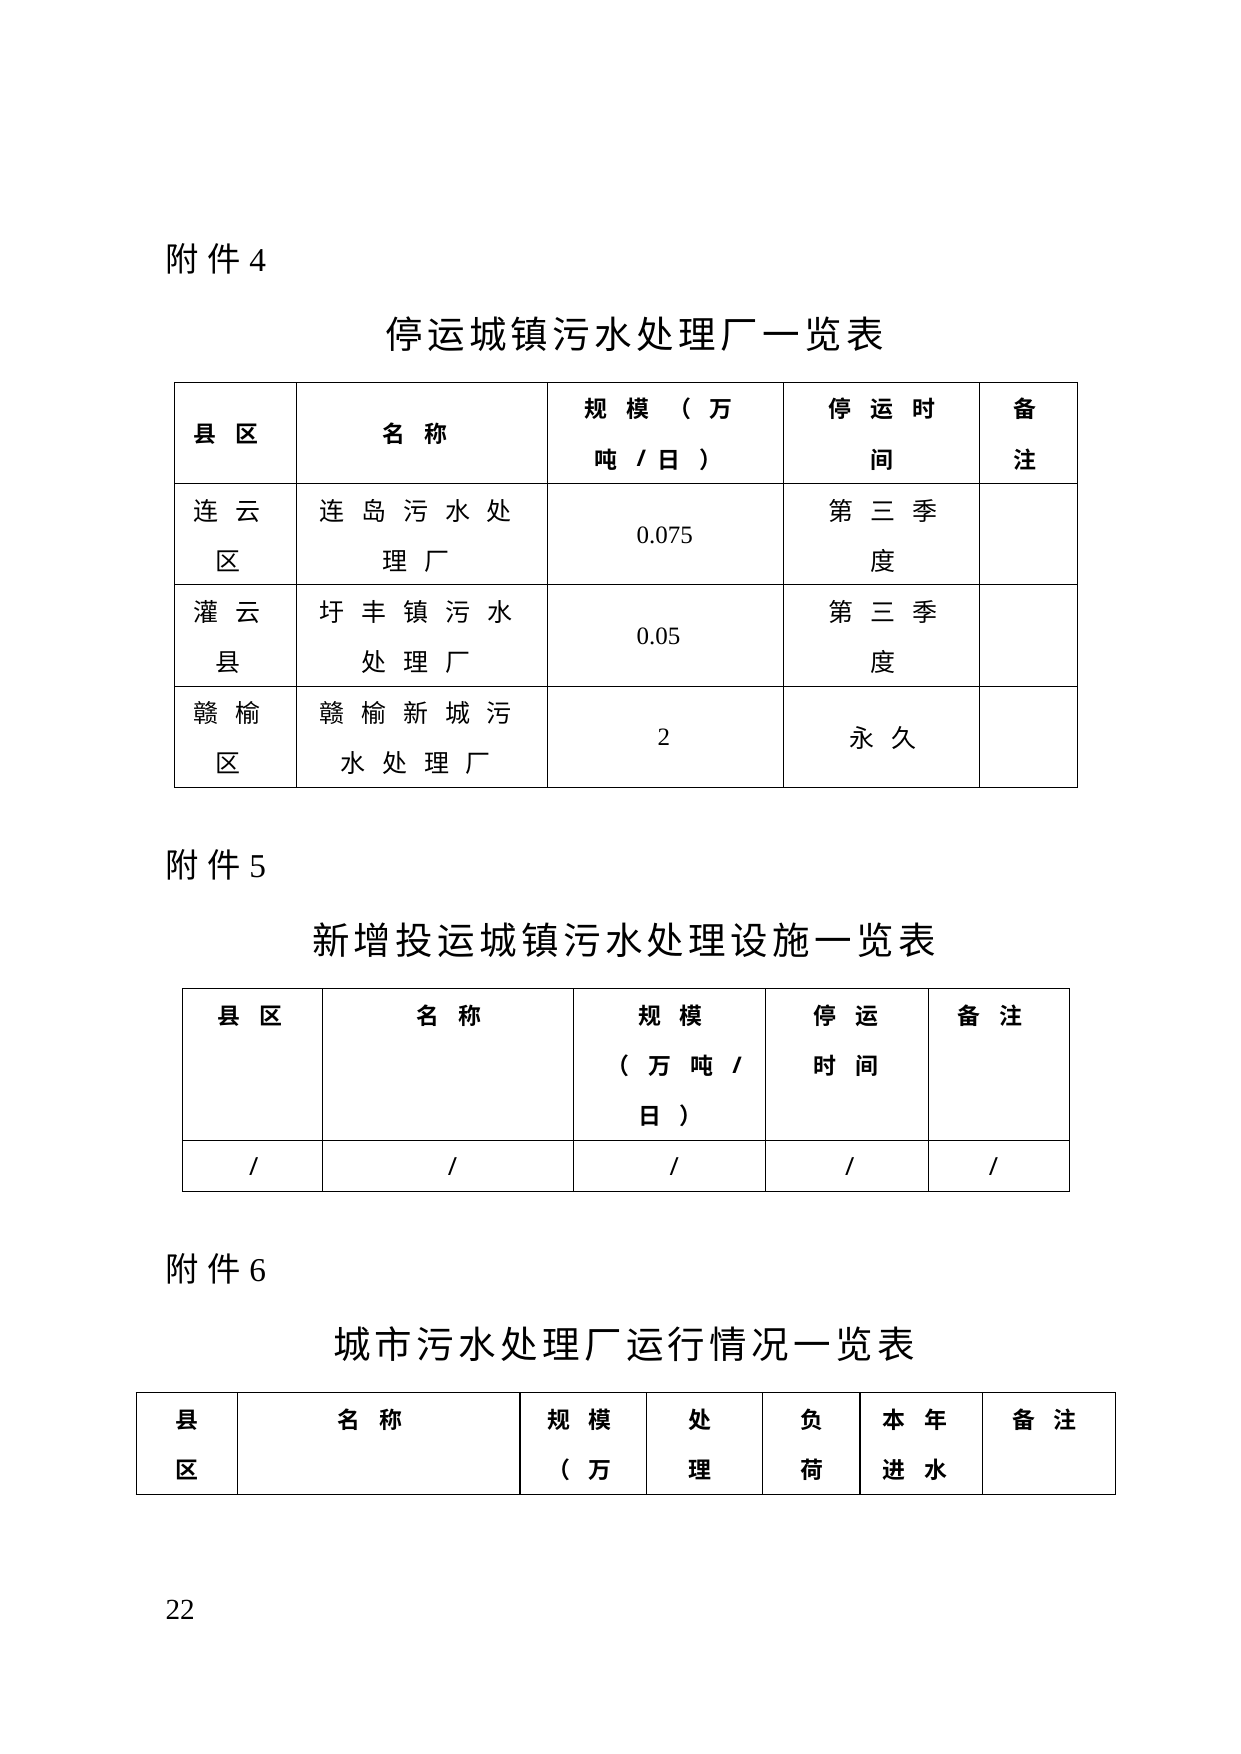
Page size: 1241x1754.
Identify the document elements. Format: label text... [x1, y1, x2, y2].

table_cell / [183, 1141, 322, 1191]
table_cell [980, 687, 1077, 787]
table_header 规模（万吨/日） [548, 383, 783, 483]
table_cell / [766, 1141, 928, 1191]
table_cell 第三季度 [784, 484, 979, 584]
table_header 停运时间 [784, 383, 979, 483]
table_cell / [574, 1141, 765, 1191]
table_cell [980, 484, 1077, 584]
table_cell 灌云县 [175, 585, 296, 686]
table_header 备注 [929, 989, 1069, 1140]
text 停运城镇污水处理厂一览表 [165, 282, 1087, 382]
table_cell 连云区 [175, 484, 296, 584]
table_header 备注 [983, 1393, 1115, 1493]
table_header 处理水量 （万吨） [647, 1393, 762, 1493]
table_cell / [323, 1141, 573, 1191]
table_header 县区 [183, 989, 322, 1140]
table_cell 赣榆区 [175, 687, 296, 787]
table_header 停运时间 [766, 989, 928, 1140]
table_header 名称 [323, 989, 573, 1140]
table_cell 0.05 [548, 585, 783, 686]
text 城市污水处理厂运行情况一览表 [165, 1292, 1087, 1392]
table_cell 永久 [784, 687, 979, 787]
text 附件4 [165, 232, 1087, 282]
table_header 县区 [137, 1393, 237, 1493]
table_header 负荷率 （%） [763, 1393, 859, 1493]
table_cell 连岛污水处理厂 [297, 484, 547, 584]
table_header 名称 [238, 1393, 519, 1493]
table_cell [980, 585, 1077, 686]
table_header 县区 [175, 383, 296, 483]
table_cell / [929, 1141, 1069, 1191]
text 新增投运城镇污水处理设施一览表 [165, 888, 1087, 988]
table_cell 赣榆新城污水处理厂 [297, 687, 547, 787]
table_cell 圩丰镇污水处理厂 [297, 585, 547, 686]
table_header 本年进水B0D值 （mg/l） [861, 1393, 982, 1493]
table_cell 0.075 [548, 484, 783, 584]
text 附件5 [165, 838, 1087, 888]
table_header 名称 [297, 383, 547, 483]
table_header 规模 （万吨/日） [521, 1393, 646, 1493]
text 附件6 [165, 1242, 1087, 1292]
table_header 备注 [980, 383, 1077, 483]
table_header 规模（万吨/日） [574, 989, 765, 1140]
table_cell 2 [548, 687, 783, 787]
table_cell 第三季度 [784, 585, 979, 686]
